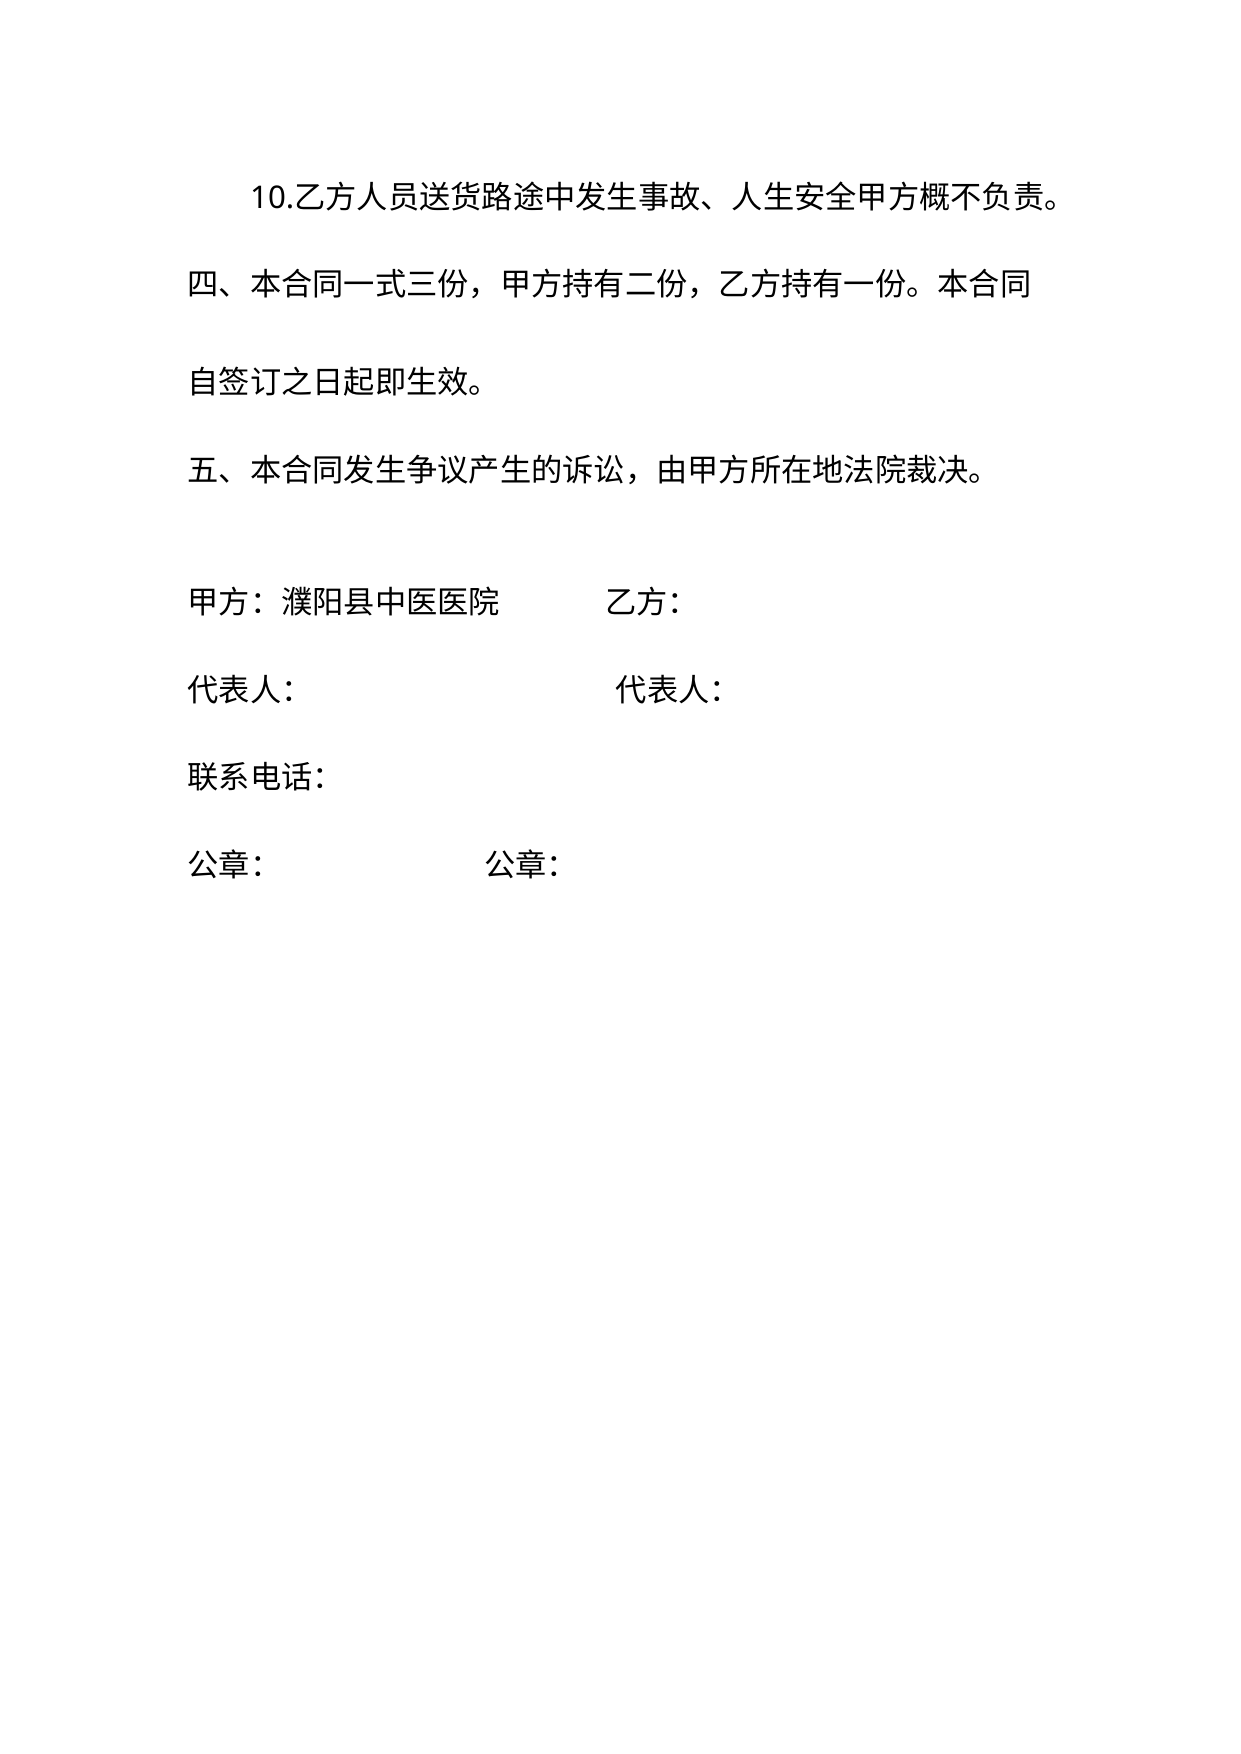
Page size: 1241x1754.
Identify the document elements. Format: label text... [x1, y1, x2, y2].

text 联系电话： [187, 743, 1053, 808]
text 公章： 公章： [187, 830, 1053, 895]
text 五、本合同发生争议产生的诉讼，由甲方所在地法院裁决。 [187, 435, 1053, 500]
text 10.乙方人员送货路途中发生事故、人生安全甲方概不负责。 [187, 162, 1053, 227]
text 代表人： 代表人： [187, 655, 1053, 720]
text 甲方：濮阳县中医医院 乙方： [187, 567, 1053, 632]
text 四、本合同一式三份，甲方持有二份，乙方持有一份。本合同自签订之日起即生效。 [187, 250, 1053, 412]
